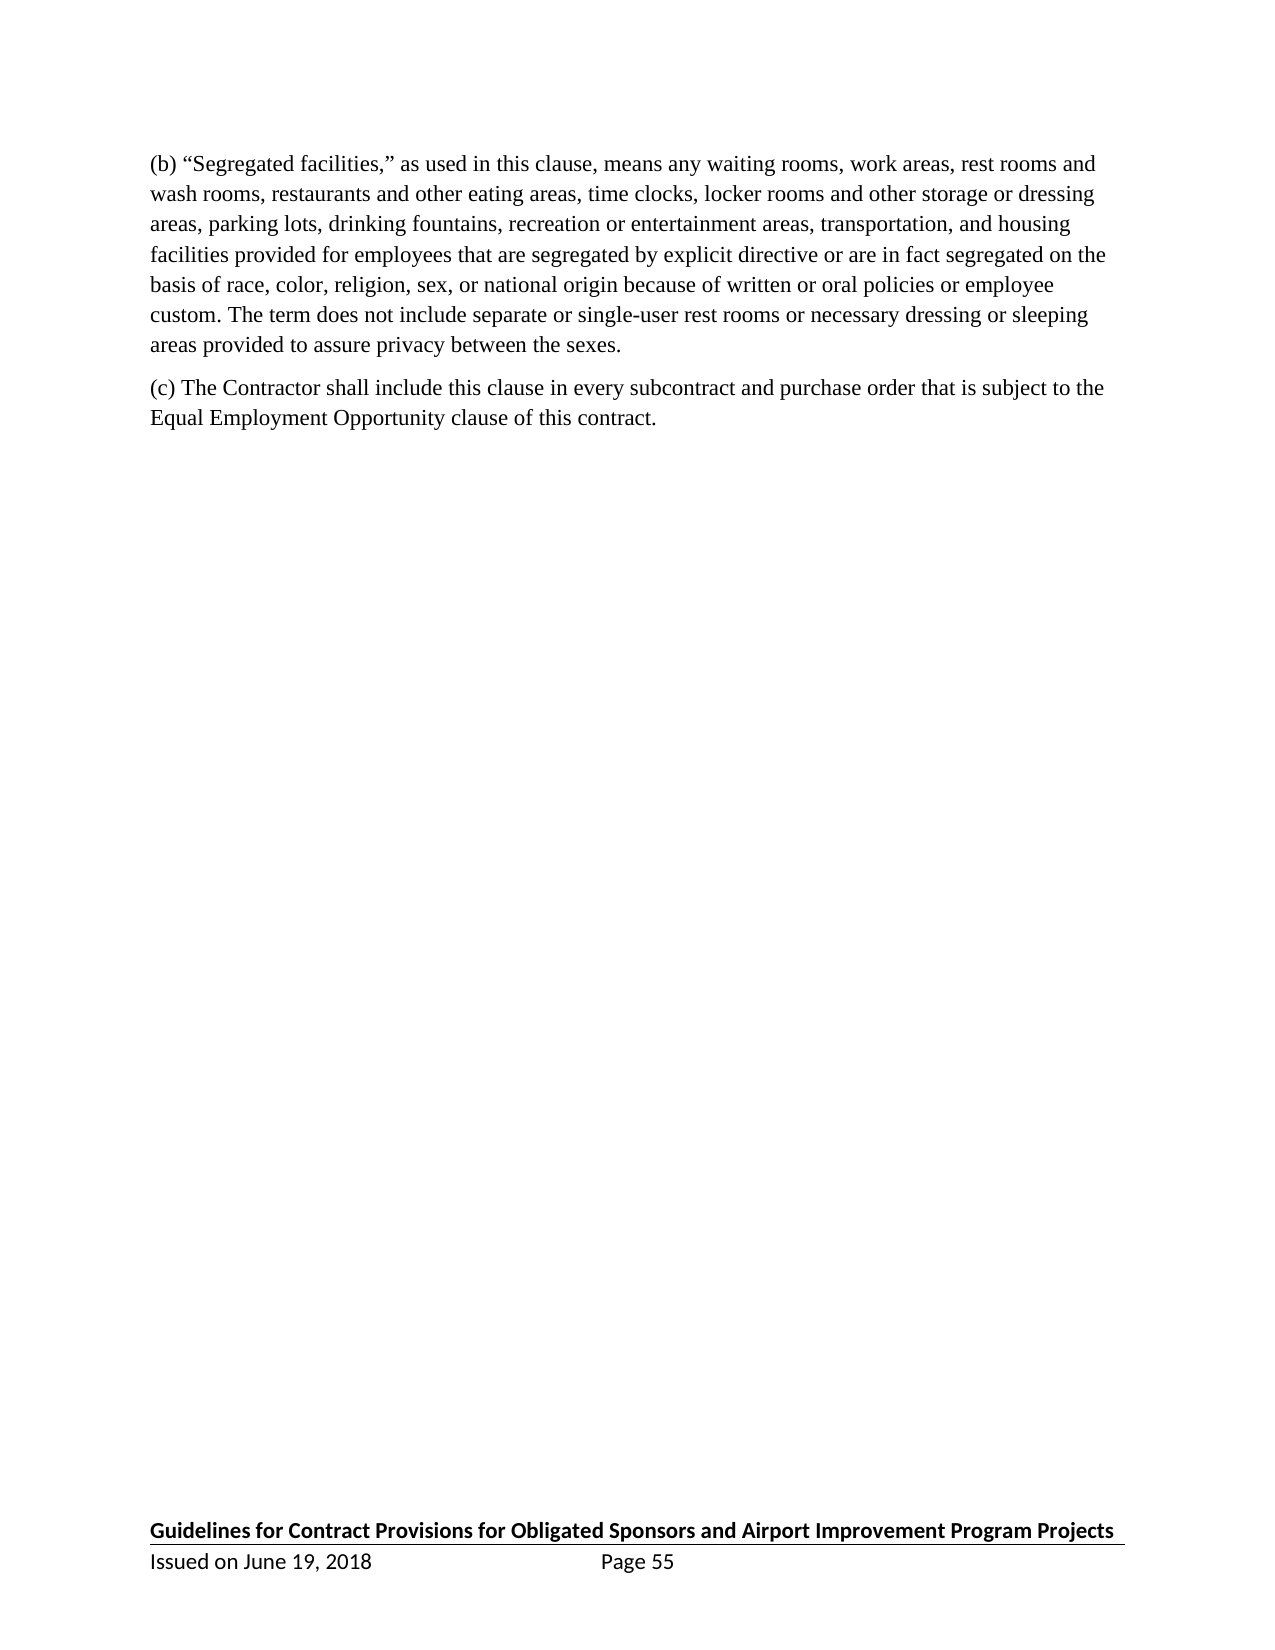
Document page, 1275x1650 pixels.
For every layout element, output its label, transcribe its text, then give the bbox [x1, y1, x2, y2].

text (c) The Contractor shall include this clause in every subcontract and purchase order that is subject to the Equal Employment Opportunity clause of this contract. [150, 374, 1110, 431]
text (b) “Segregated facilities,” as used in this clause, means any waiting rooms, work areas, rest rooms and wash rooms, restaurants and other eating areas, time clocks, locker rooms and other storage or dressing areas, parking lots, drinking fountains, recreation or entertainment areas, transportation, and housing facilities provided for employees that are segregated by explicit directive or are in fact segregated on the basis of race, color, religion, sex, or national origin because of written or oral policies or employee custom. The term does not include separate or single-user rest rooms or necessary dressing or sleeping areas provided to assure privacy between the sexes. [150, 150, 1110, 358]
